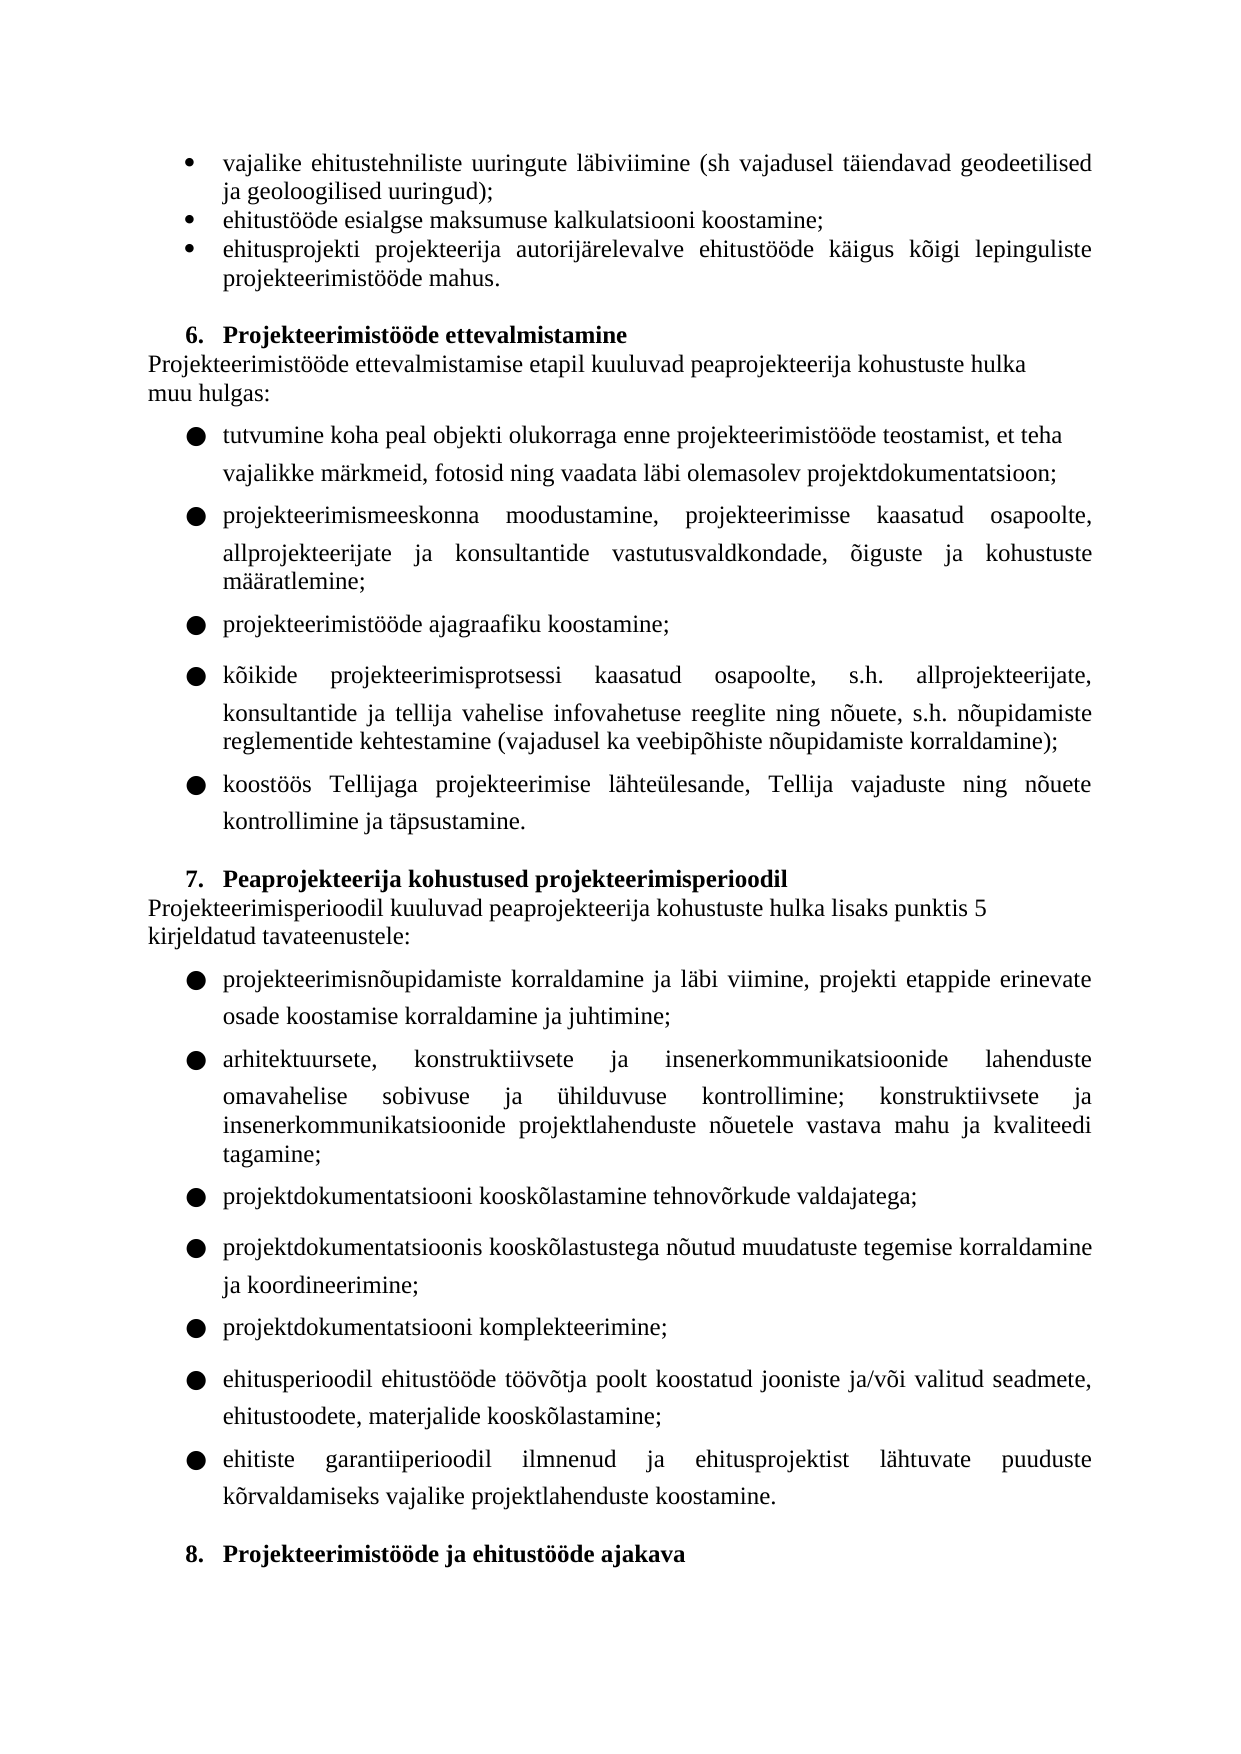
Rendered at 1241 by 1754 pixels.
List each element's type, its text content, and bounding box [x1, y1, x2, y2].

text kirjeldatud tavateenustele: [148, 921, 1093, 950]
list ehitusperioodil ehitustööde töövõtja poolt koostatud jooniste ja/või valitud seadmete, ehitustoodete, materjalide kooskõlastamine; [185, 1350, 1093, 1430]
list ehitiste garantiiperioodil ilmnenud ja ehitusprojektist lähtuvate puuduste kõrvaldamiseks vajalike projektlahenduste koostamine. [185, 1430, 1093, 1510]
list projekteerimistööde ajagraafiku koostamine; [185, 595, 1093, 646]
list projektdokumentatsiooni kooskõlastamine tehnovõrkude valdajatega; [185, 1168, 1093, 1219]
list ehitusprojekti projekteerija autorijärelevalve ehitustööde käigus kõigi lepinguliste projekteerimistööde mahus. [185, 234, 1093, 291]
list Projekteerimistööde ja ehitustööde ajakava [185, 1539, 1093, 1568]
text Projekteerimisperioodil kuuluvad peaprojekteerija kohustuste hulka lisaks punktis 5 [148, 893, 1093, 921]
list arhitektuursete, konstruktiivsete ja insenerkommunikatsioonide lahenduste omavahelise sobivuse ja ühilduvuse kontrollimine; konstruktiivsete ja insenerkommunikatsioonide projektlahenduste nõuetele vastava mahu ja kvaliteedi tagamine; [185, 1030, 1093, 1168]
text Projekteerimistööde ettevalmistamise etapil kuuluvad peaprojekteerija kohustuste hulka [148, 349, 1093, 378]
list ehitustööde esialgse maksumuse kalkulatsiooni koostamine; [185, 205, 1093, 234]
list Peaprojekteerija kohustused projekteerimisperioodil [185, 864, 1093, 893]
list projekteerimisnõupidamiste korraldamine ja läbi viimine, projekti etappide erinevate osade koostamise korraldamine ja juhtimine; [185, 950, 1093, 1030]
list projektdokumentatsioonis kooskõlastustega nõutud muudatuste tegemise korraldamine ja koordineerimine; [185, 1219, 1093, 1299]
list projekteerimismeeskonna moodustamine, projekteerimisse kaasatud osapoolte, allprojekteerijate ja konsultantide vastutusvaldkondade, õiguste ja kohustuste määratlemine; [185, 486, 1093, 595]
list Projekteerimistööde ettevalmistamine [185, 320, 1093, 349]
list vajalike ehitustehniliste uuringute läbiviimine (sh vajadusel täiendavad geodeetilised ja geoloogilised uuringud); [185, 148, 1093, 205]
text muu hulgas: [148, 378, 1093, 406]
list kõikide projekteerimisprotsessi kaasatud osapoolte, s.h. allprojekteerijate, konsultantide ja tellija vahelise infovahetuse reeglite ning nõuete, s.h. nõupidamiste reglementide kehtestamine (vajadusel ka veebipõhiste nõupidamiste korraldamine); [185, 646, 1093, 755]
list koostöös Tellijaga projekteerimise lähteülesande, Tellija vajaduste ning nõuete kontrollimine ja täpsustamine. [185, 755, 1093, 835]
list projektdokumentatsiooni komplekteerimine; [185, 1299, 1093, 1350]
list tutvumine koha peal objekti olukorraga enne projekteerimistööde teostamist, et teha vajalikke märkmeid, fotosid ning vaadata läbi olemasolev projektdokumentatsioon; [185, 406, 1093, 486]
